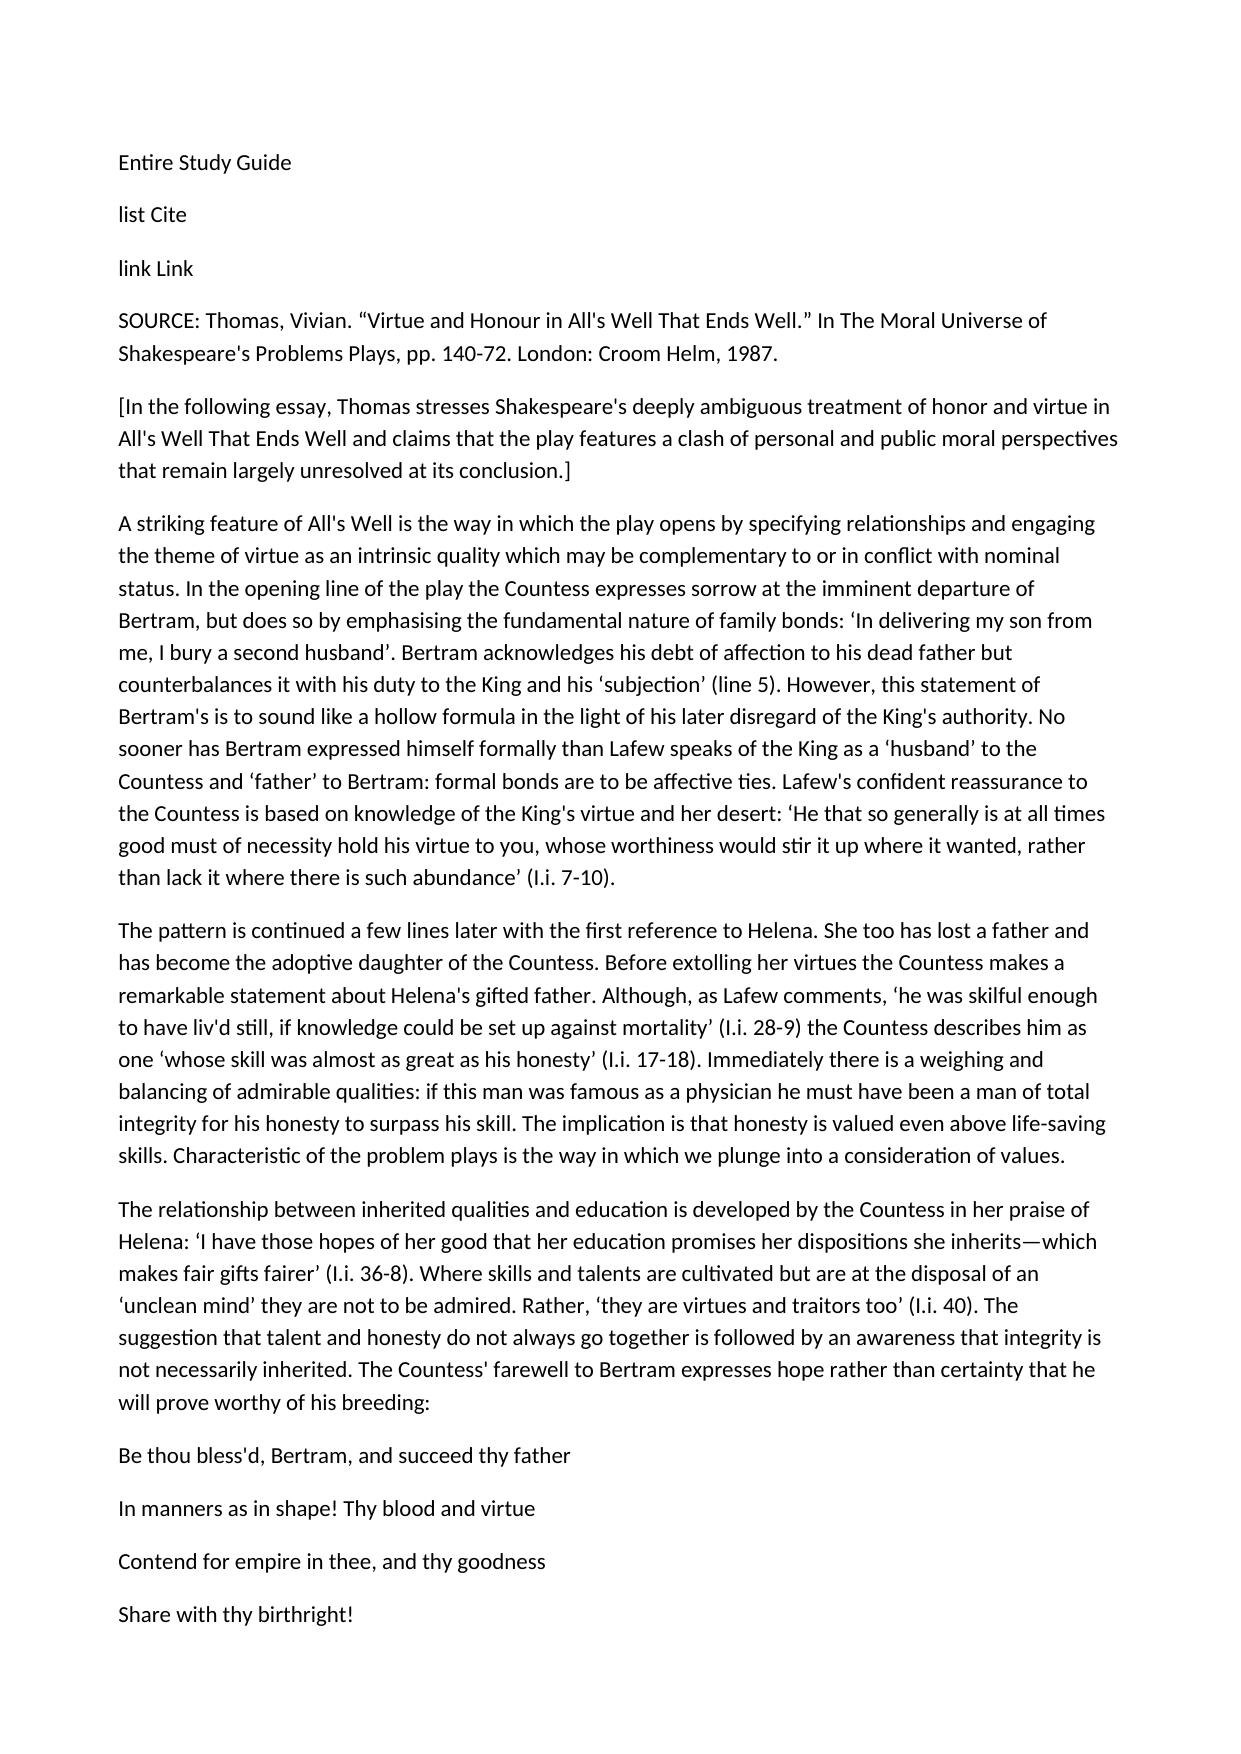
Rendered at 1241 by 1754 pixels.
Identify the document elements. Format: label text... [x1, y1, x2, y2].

text The pattern is continued a few lines later with the first reference to Helena. She too has lost a father and has become the adoptive daughter of the Countess. Before extolling her virtues the Countess makes a remarkable statement about Helena's gifted father. Although, as Lafew comments, ‘he was skilful enough to have liv'd still, if knowledge could be set up against mortality’ (I.i. 28-9) the Countess describes him as one ‘whose skill was almost as great as his honesty’ (I.i. 17-18). Immediately there is a weighing and balancing of admirable qualities: if this man was famous as a physician he must have been a man of total integrity for his honesty to surpass his skill. The implication is that honesty is valued even above life-saving skills. Characteristic of the problem plays is the way in which we plunge into a consideration of values. [118, 916, 1122, 1170]
text Contend for empire in thee, and thy goodness [118, 1547, 1122, 1575]
text Entire Study Guide [118, 148, 1122, 176]
text A striking feature of All's Well is the way in which the play opens by specifying relationships and engaging the theme of virtue as an intrinsic quality which may be complementary to or in conflict with nominal status. In the opening line of the play the Countess expresses sorrow at the imminent departure of Bertram, but does so by emphasising the fundamental nature of family bonds: ‘In delivering my son from me, I bury a second husband’. Bertram acknowledges his debt of affection to his dead father but counterbalances it with his duty to the King and his ‘subjection’ (line 5). However, this statement of Bertram's is to sound like a hollow formula in the light of his later disregard of the King's authority. No sooner has Bertram expressed himself formally than Lafew speaks of the King as a ‘husband’ to the Countess and ‘father’ to Bertram: formal bonds are to be affective ties. Lafew's confident reassurance to the Countess is based on knowledge of the King's virtue and her desert: ‘He that so generally is at all times good must of necessity hold his virtue to you, whose worthiness would stir it up where it wanted, rather than lack it where there is such abundance’ (I.i. 7-10). [118, 509, 1122, 891]
text SOURCE: Thomas, Vivian. “Virtue and Honour in All's Well That Ends Well.” In The Moral Universe of Shakespeare's Problems Plays, pp. 140-72. London: Croom Helm, 1987. [118, 307, 1122, 367]
text Be thou bless'd, Bertram, and succeed thy father [118, 1441, 1122, 1469]
text Share with thy birthright! [118, 1600, 1122, 1628]
text link Link [118, 254, 1122, 282]
text [In the following essay, Thomas stresses Shakespeare's deeply ambiguous treatment of honor and virtue in All's Well That Ends Well and claims that the play features a clash of personal and public moral perspectives that remain largely unresolved at its conclusion.] [118, 392, 1122, 484]
text The relationship between inherited qualities and education is developed by the Countess in her praise of Helena: ‘I have those hopes of her good that her education promises her dispositions she inherits—which makes fair gifts fairer’ (I.i. 36-8). Where skills and talents are cultivated but are at the disposal of an ‘unclean mind’ they are not to be admired. Rather, ‘they are virtues and traitors too’ (I.i. 40). The suggestion that talent and honesty do not always go together is followed by an awareness that integrity is not necessarily inherited. The Countess' farewell to Bertram expresses hope rather than certainty that he will prove worthy of his breeding: [118, 1195, 1122, 1416]
text list Cite [118, 201, 1122, 229]
text In manners as in shape! Thy blood and virtue [118, 1494, 1122, 1522]
